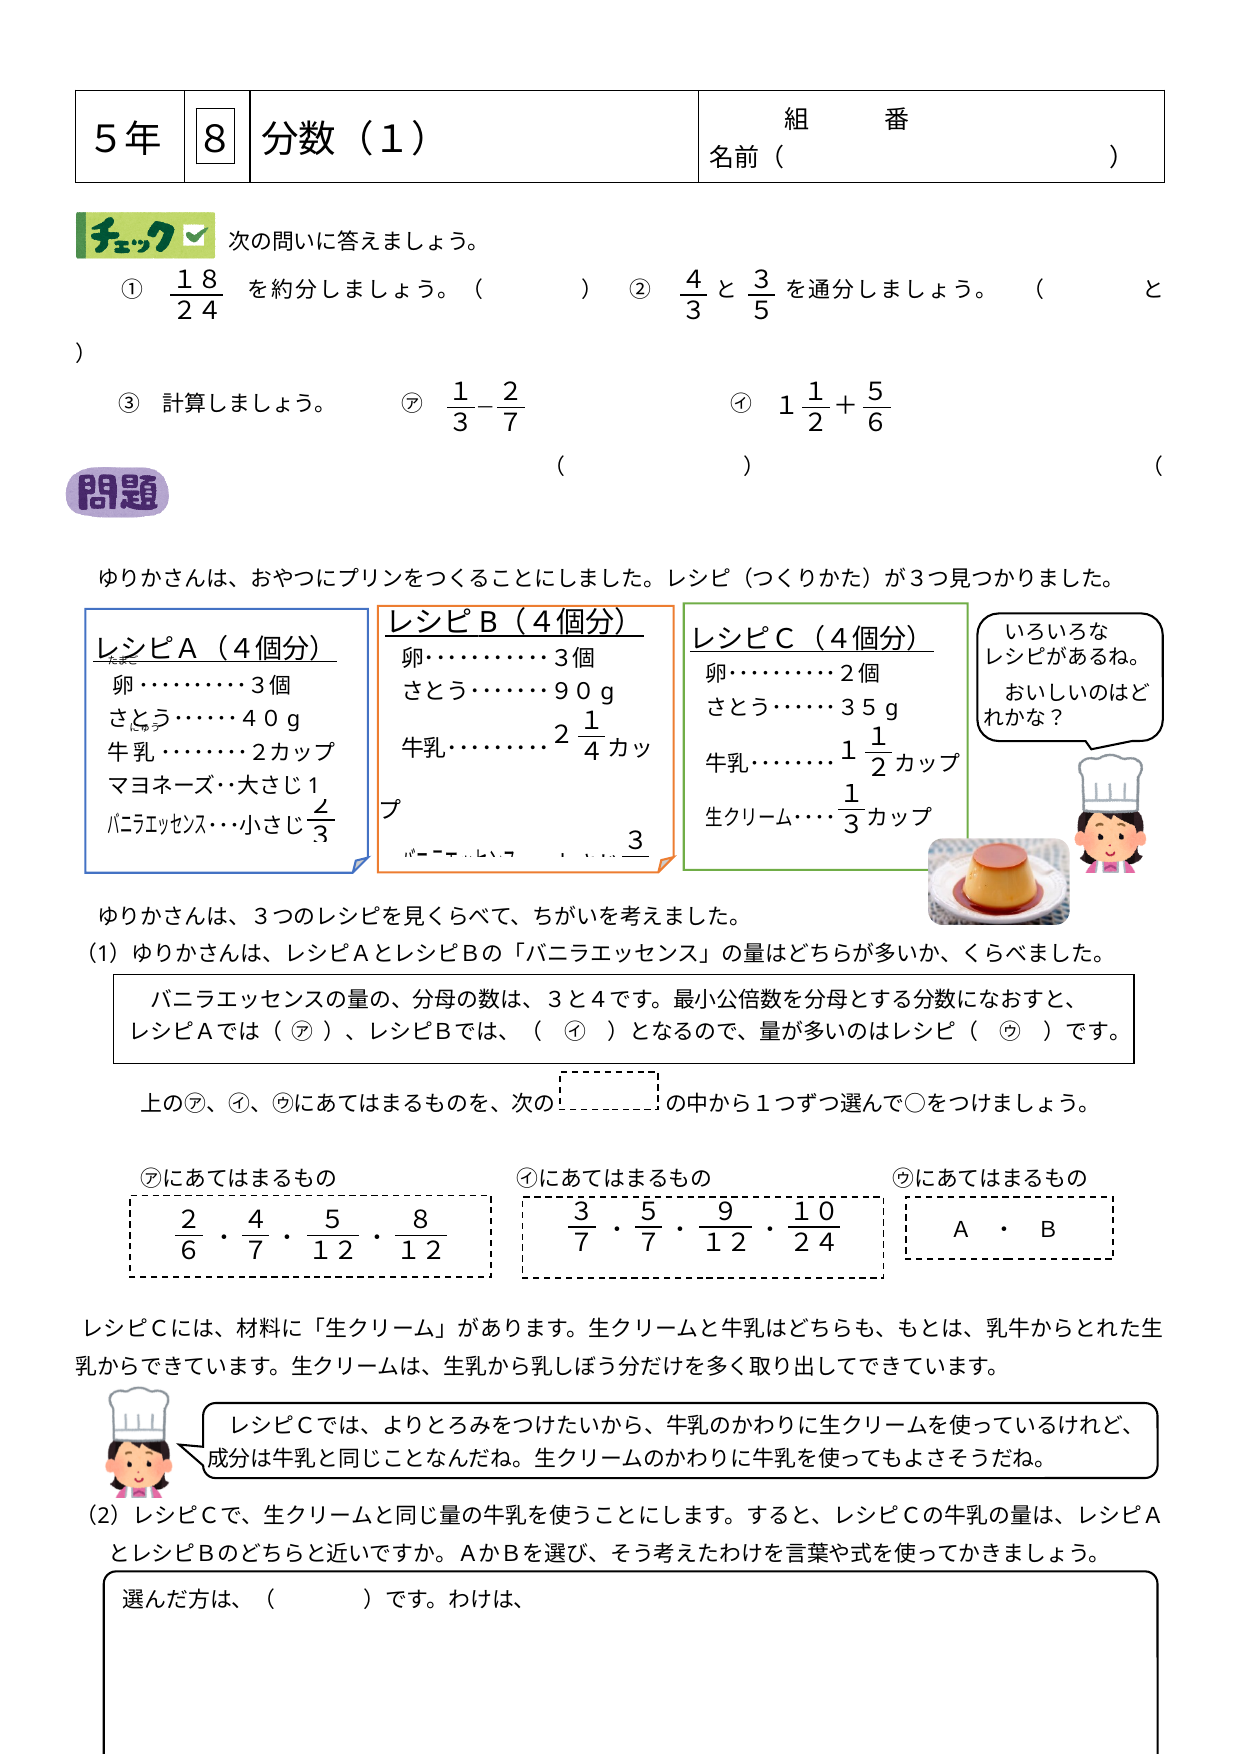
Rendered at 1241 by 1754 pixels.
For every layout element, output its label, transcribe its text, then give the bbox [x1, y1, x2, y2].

text （1）ゆりかさんは、レシピＡとレシピＢの「バニラエッセンス」の量はどちらが多いか、くらべました。 [75, 933, 1165, 971]
text ゆりかさんは、３つのレシピを見くらべて、ちがいを考えました。 [75, 896, 1165, 933]
table_header ８ [185, 91, 249, 182]
picture [63, 463, 173, 520]
picture [74, 210, 217, 261]
table_header ５年 [76, 91, 184, 182]
text （ ） （ ） [75, 446, 1165, 521]
text ③ 計算しましょう。 ㋐ ㋑ [75, 371, 1165, 446]
text ゆりかさんは、おやつにプリンをつくることにしました。レシピ（つくりかた）が３つ見つかりました。 [75, 558, 1165, 596]
picture [101, 1384, 174, 1498]
text 上の㋐、㋑、㋒にあてはまるものを、次の の中から１つずつ選んで○をつけましょう。 [75, 1083, 1165, 1121]
text （2）レシピＣで、生クリームと同じ量の牛乳を使うことにします。すると、レシピＣの牛乳の量は、レシピＡとレシピＢのどちらと近いですか。ＡかＢを選び、そう考えたわけを言葉や式を使ってかきましょう。 [75, 1496, 1165, 1571]
table_header 組 番 名前（ ） [699, 91, 1164, 182]
picture [928, 751, 1148, 925]
text レシピＣには、材料に「生クリーム」があります。生クリームと牛乳はどちらも、もとは、乳牛からとれた生乳からできています。生クリームは、生乳から乳しぼう分だけを多く取り出してできています。 [75, 1308, 1165, 1383]
text 次の問いに答えましょう。 [217, 221, 1165, 258]
text ① を約分しましょう。（ ） ② と を通分しましょう。 （ と ） [75, 258, 1165, 371]
text ㋐にあてはまるもの ㋑にあてはまるもの ㋒にあてはまるもの [75, 1158, 1165, 1196]
table_header 分数（１） [251, 91, 698, 182]
